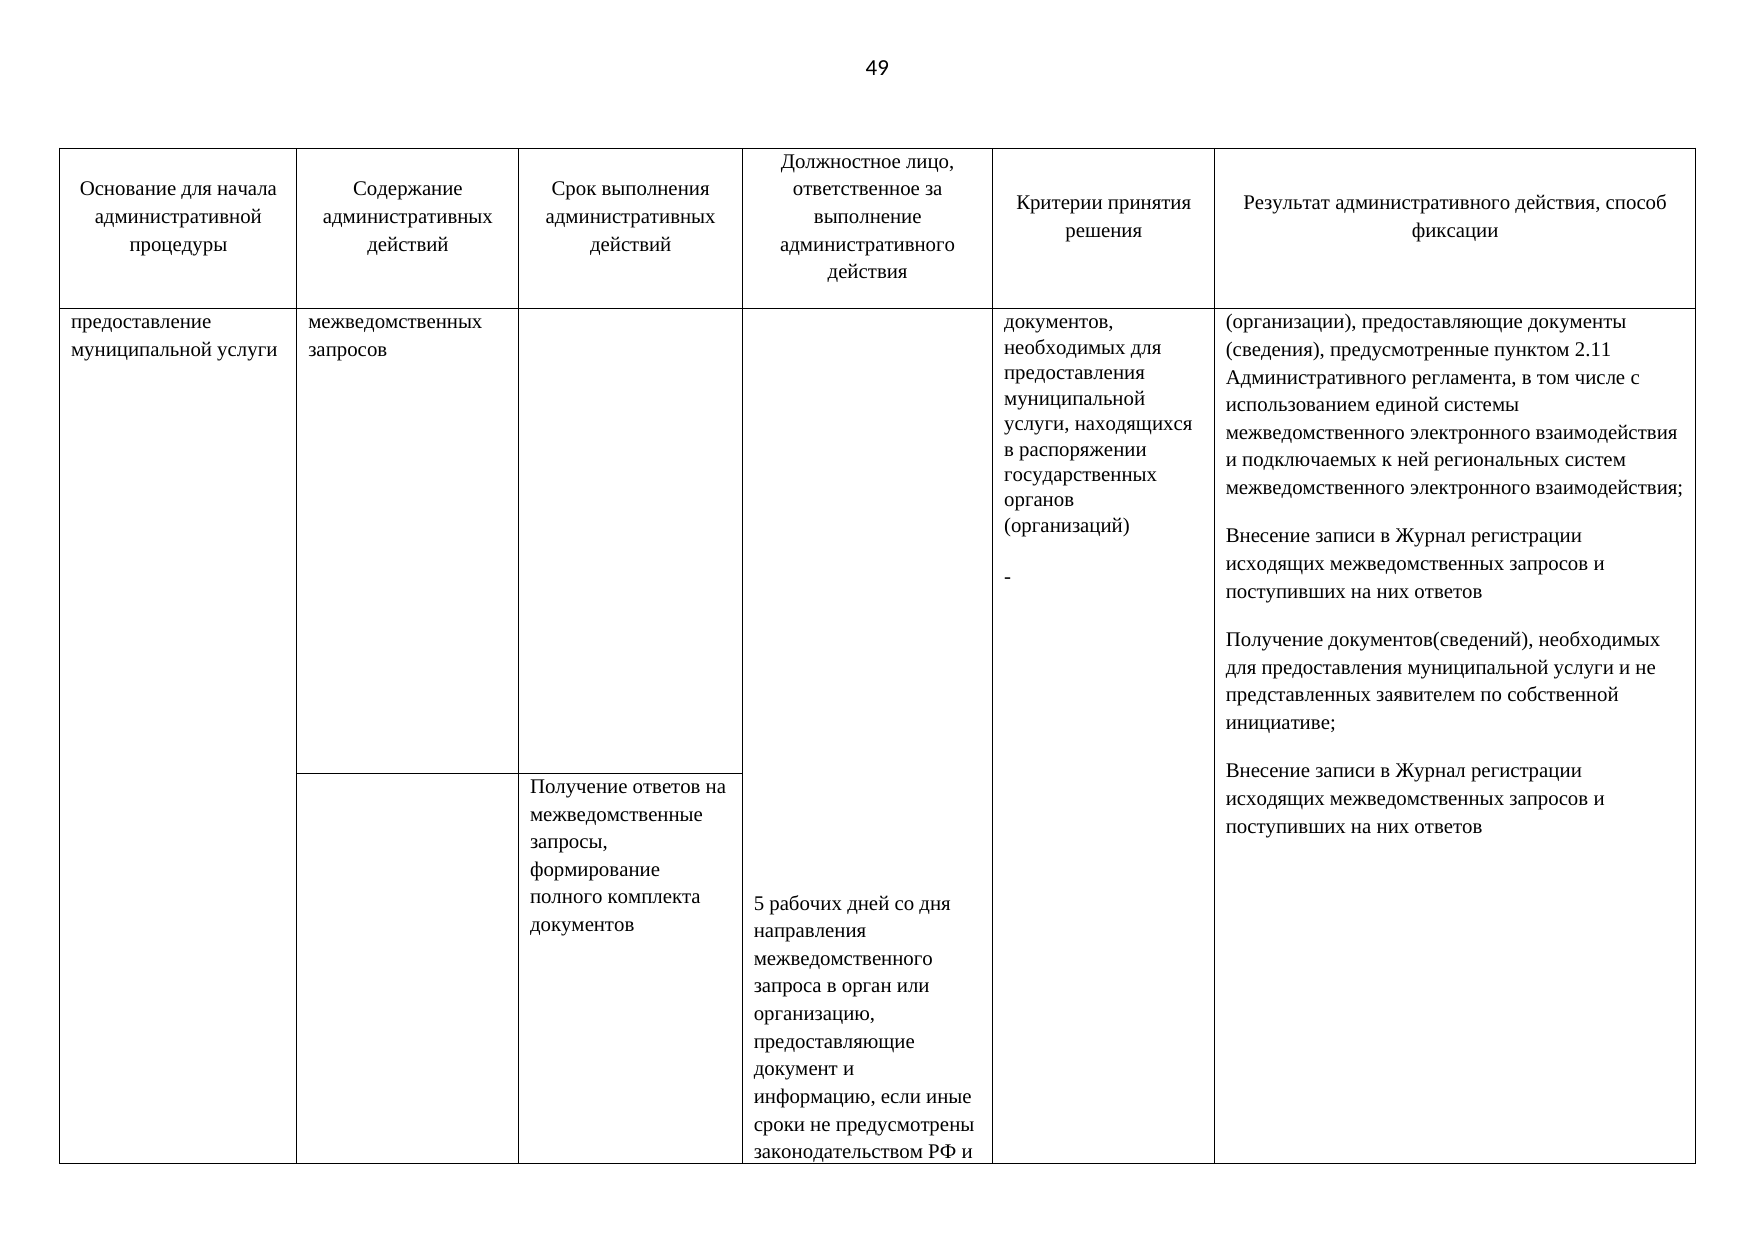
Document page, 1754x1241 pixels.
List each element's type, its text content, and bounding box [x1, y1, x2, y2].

table_header Должностное лицо, ответственное за выполнение административного действия [743, 149, 992, 308]
table_header Критерии принятия решения [993, 149, 1214, 308]
table_header Основание для начала административной процедуры [60, 149, 296, 308]
table_cell [297, 774, 518, 1163]
table_header Результат административного действия, способ фиксации [1215, 149, 1695, 308]
table_cell Получение ответов на межведомственные запросы, формирование полного комплекта документов [519, 774, 742, 1163]
table_cell Направление межведомственных запросов [297, 309, 518, 773]
table_header Срок выполнения административных действий [519, 149, 742, 308]
table_header Содержание административных действий [297, 149, 518, 308]
table_cell Отсутствие документов, необходимых для предоставления муниципальной услуги, находящихся в распоряжении государственных органов (организаций) - [993, 309, 1214, 1163]
